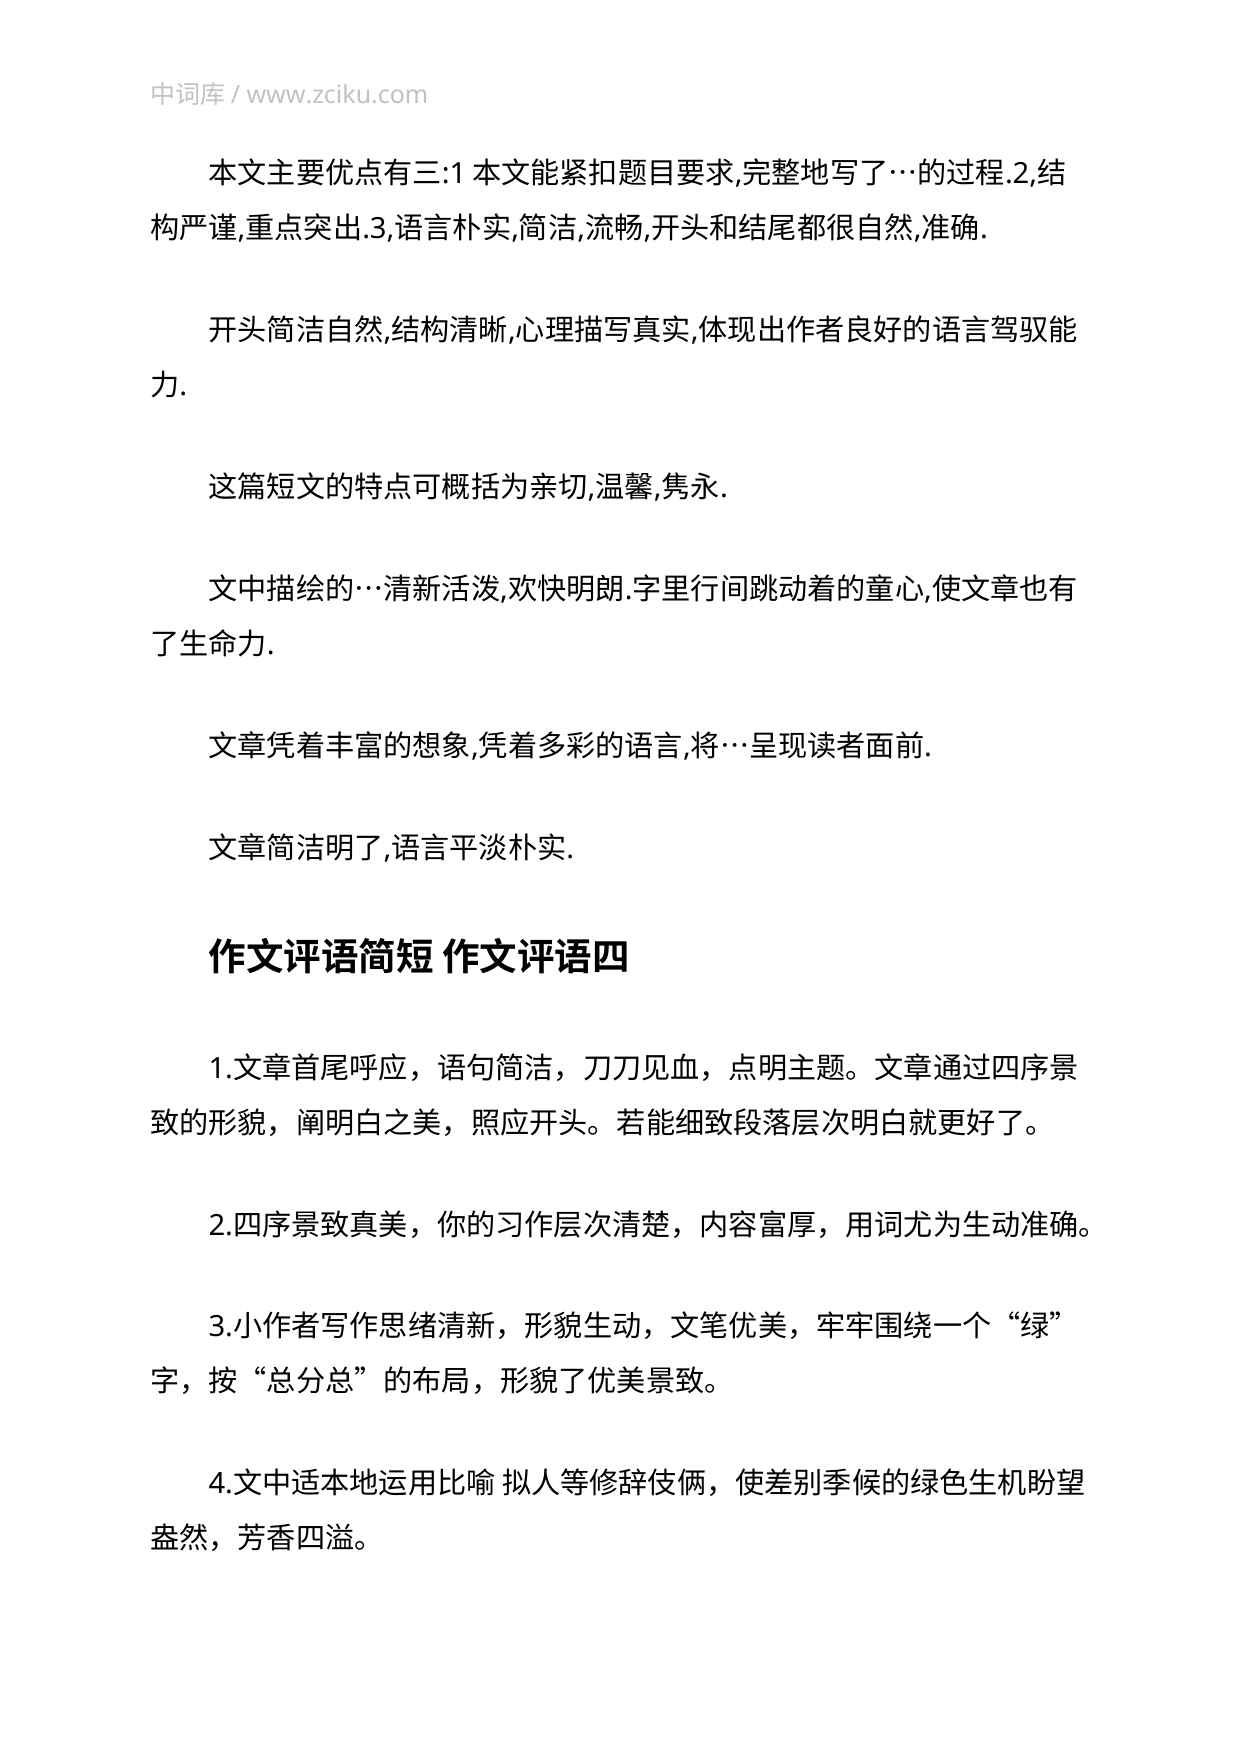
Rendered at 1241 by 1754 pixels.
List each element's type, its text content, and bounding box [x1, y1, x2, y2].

text 2.四序景致真美，你的习作层次清楚，内容富厚，用词尤为生动准确。 [150, 1201, 1090, 1243]
text 文章凭着丰富的想象,凭着多彩的语言,将…呈现读者面前. [150, 723, 1090, 765]
text 本文主要优点有三:1本文能紧扣题目要求,完整地写了…的过程.2,结构严谨,重点突出.3,语言朴实,简洁,流畅,开头和结尾都很自然,准确. [150, 150, 1090, 247]
text 1.文章首尾呼应，语句简洁，刀刀见血，点明主题。文章通过四序景致的形貌，阐明白之美，照应开头。若能细致段落层次明白就更好了。 [150, 1044, 1090, 1142]
text 这篇短文的特点可概括为亲切,温馨,隽永. [150, 464, 1090, 506]
text 3.小作者写作思绪清新，形貌生动，文笔优美，牢牢围绕一个“绿”字，按“总分总”的布局，形貌了优美景致。 [150, 1303, 1090, 1400]
text 开头简洁自然,结构清晰,心理描写真实,体现出作者良好的语言驾驭能力. [150, 307, 1090, 404]
text 文中描绘的…清新活泼,欢快明朗.字里行间跳动着的童心,使文章也有了生命力. [150, 566, 1090, 663]
text 文章简洁明了,语言平淡朴实. [150, 825, 1090, 867]
text 4.文中适本地运用比喻 拟人等修辞伎俩，使差别季候的绿色生机盼望盎然，芳香四溢。 [150, 1460, 1090, 1557]
text 作文评语简短 作文评语四 [150, 927, 1090, 981]
